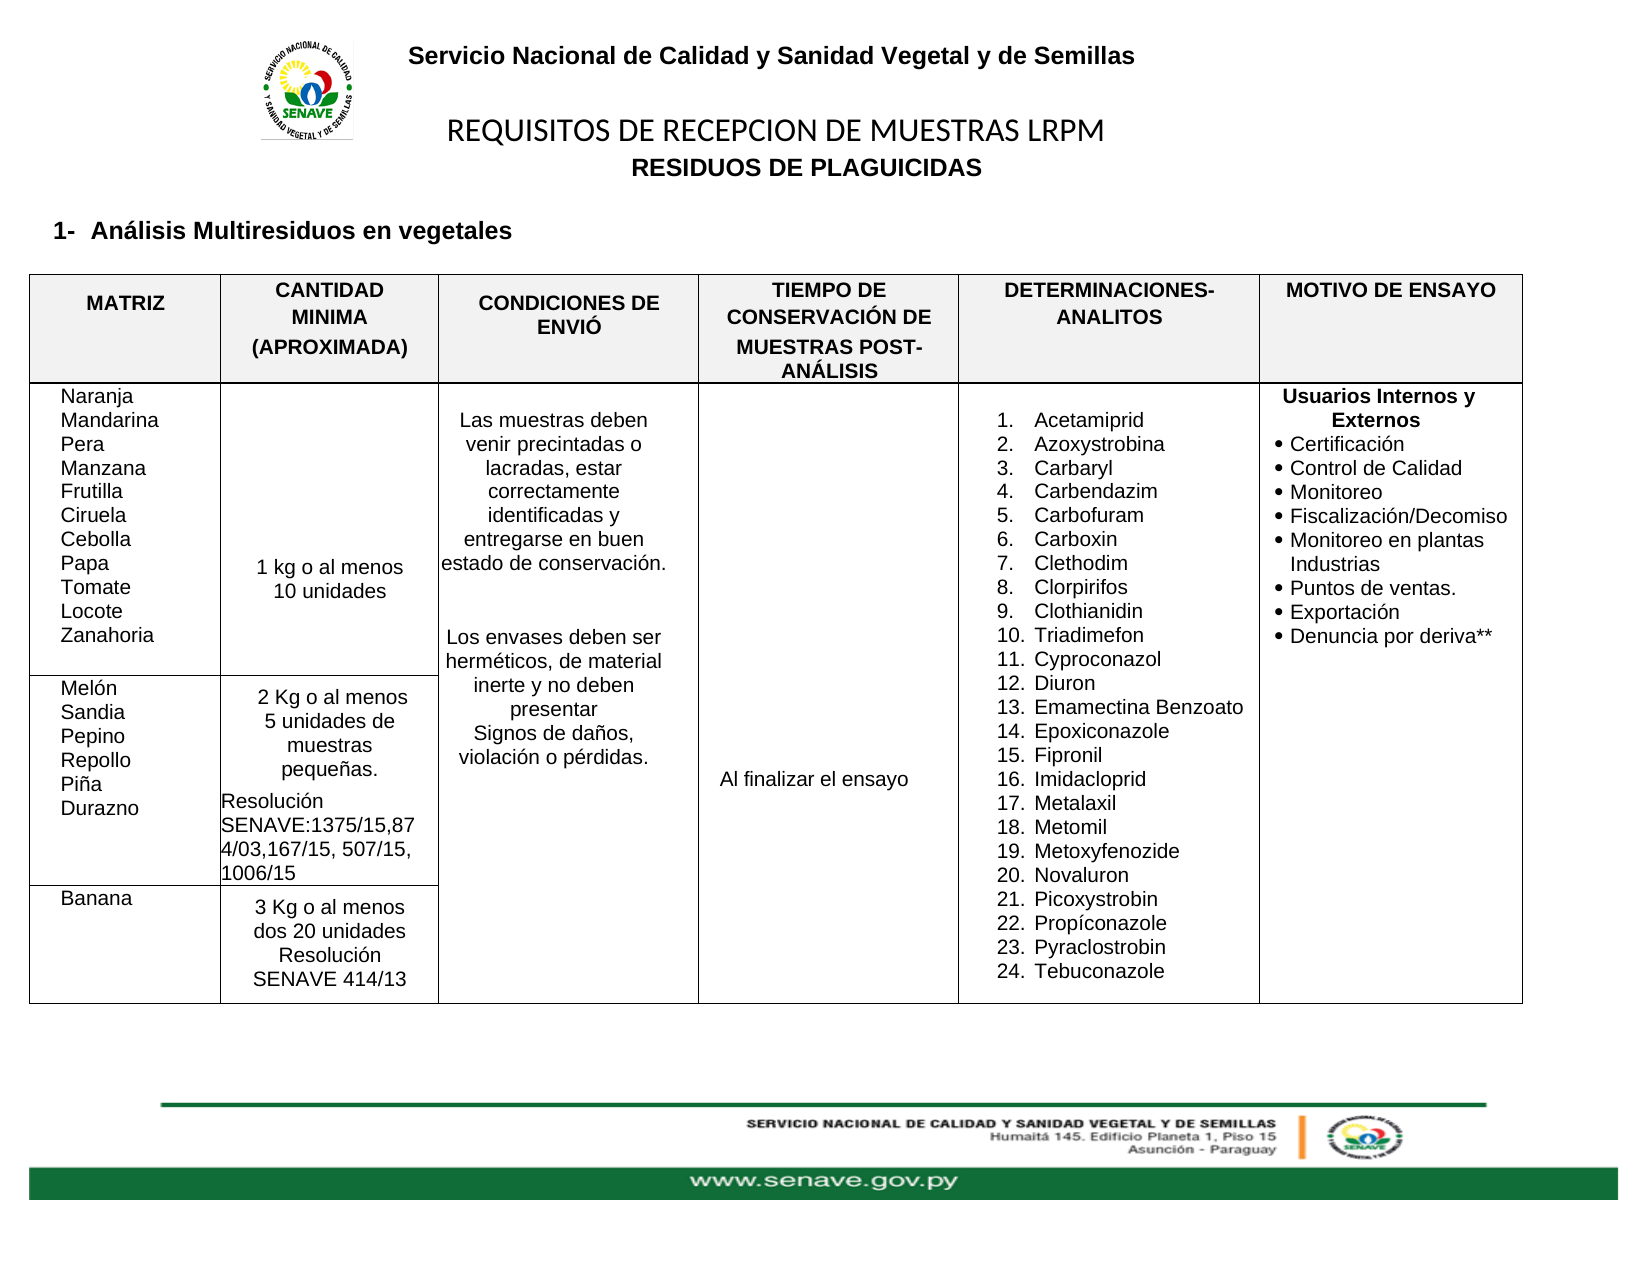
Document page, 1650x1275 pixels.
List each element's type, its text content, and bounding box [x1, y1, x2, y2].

table_cell Usuarios Internos y Externos Certificación Control de Calidad Monitoreo Fiscalización/Decomiso Monitoreo en plantas Industrias Puntos de ventas. Exportación Denuncia por deriva** [1260, 384, 1522, 1002]
table_cell Las muestras deben venir precintadas o lacradas, estar correctamente identificadas y entregarse en buen estado de conservación. Los envases deben ser herméticos, de material inerte y no deben presentar Signos de daños, violación o pérdidas. [439, 384, 698, 1002]
text RESIDUOS DE PLAGUICIDAS [90, 153, 1523, 181]
table_cell 3 Kg o al menos dos 20 unidades Resolución SENAVE 414/13 [221, 886, 438, 1002]
text REQUISITOS DE RECEPCION DE MUESTRAS LRPM [29, 109, 1523, 150]
picture [261, 41, 354, 109]
table_header MOTIVO DE ENSAYO [1260, 275, 1522, 382]
table_header CANTIDAD MINIMA (APROXIMADA) [221, 275, 438, 382]
picture [29, 1102, 1619, 1200]
table_cell 2 Kg o al menos 5 unidades de muestras pequeñas. Resolución SENAVE:1375/15,874/03,167/15, 507/15, 1006/15 [221, 676, 438, 885]
table_cell Naranja Mandarina Pera Manzana Frutilla Ciruela Cebolla Papa Tomate Locote Zanahoria [30, 384, 220, 675]
table_header MATRIZ [30, 275, 220, 382]
table_header DETERMINACIONES-ANALITOS [959, 275, 1259, 382]
list Análisis Multiresiduos en vegetales [53, 216, 1523, 244]
table_cell Banana [30, 886, 220, 1002]
table_cell 1 kg o al menos 10 unidades [221, 384, 438, 675]
table_header CONDICIONES DE ENVIÓ [439, 275, 698, 382]
table_cell Melón Sandia Pepino Repollo Piña Durazno [30, 676, 220, 885]
table_header TIEMPO DE CONSERVACIÓN DE MUESTRAS POST-ANÁLISIS [699, 275, 958, 382]
table_cell Al finalizar el ensayo [699, 384, 958, 1002]
table_cell Acetamiprid Azoxystrobina Carbaryl Carbendazim Carbofuram Carboxin Clethodim Clorpirifos Clothianidin Triadimefon Cyproconazol Diuron Emamectina Benzoato Epoxiconazole Fipronil Imidacloprid Metalaxil Metomil Metoxyfenozide Novaluron Picoxystrobin Propíconazole Pyraclostrobin Tebuconazole Thiodicarb [959, 384, 1259, 1002]
